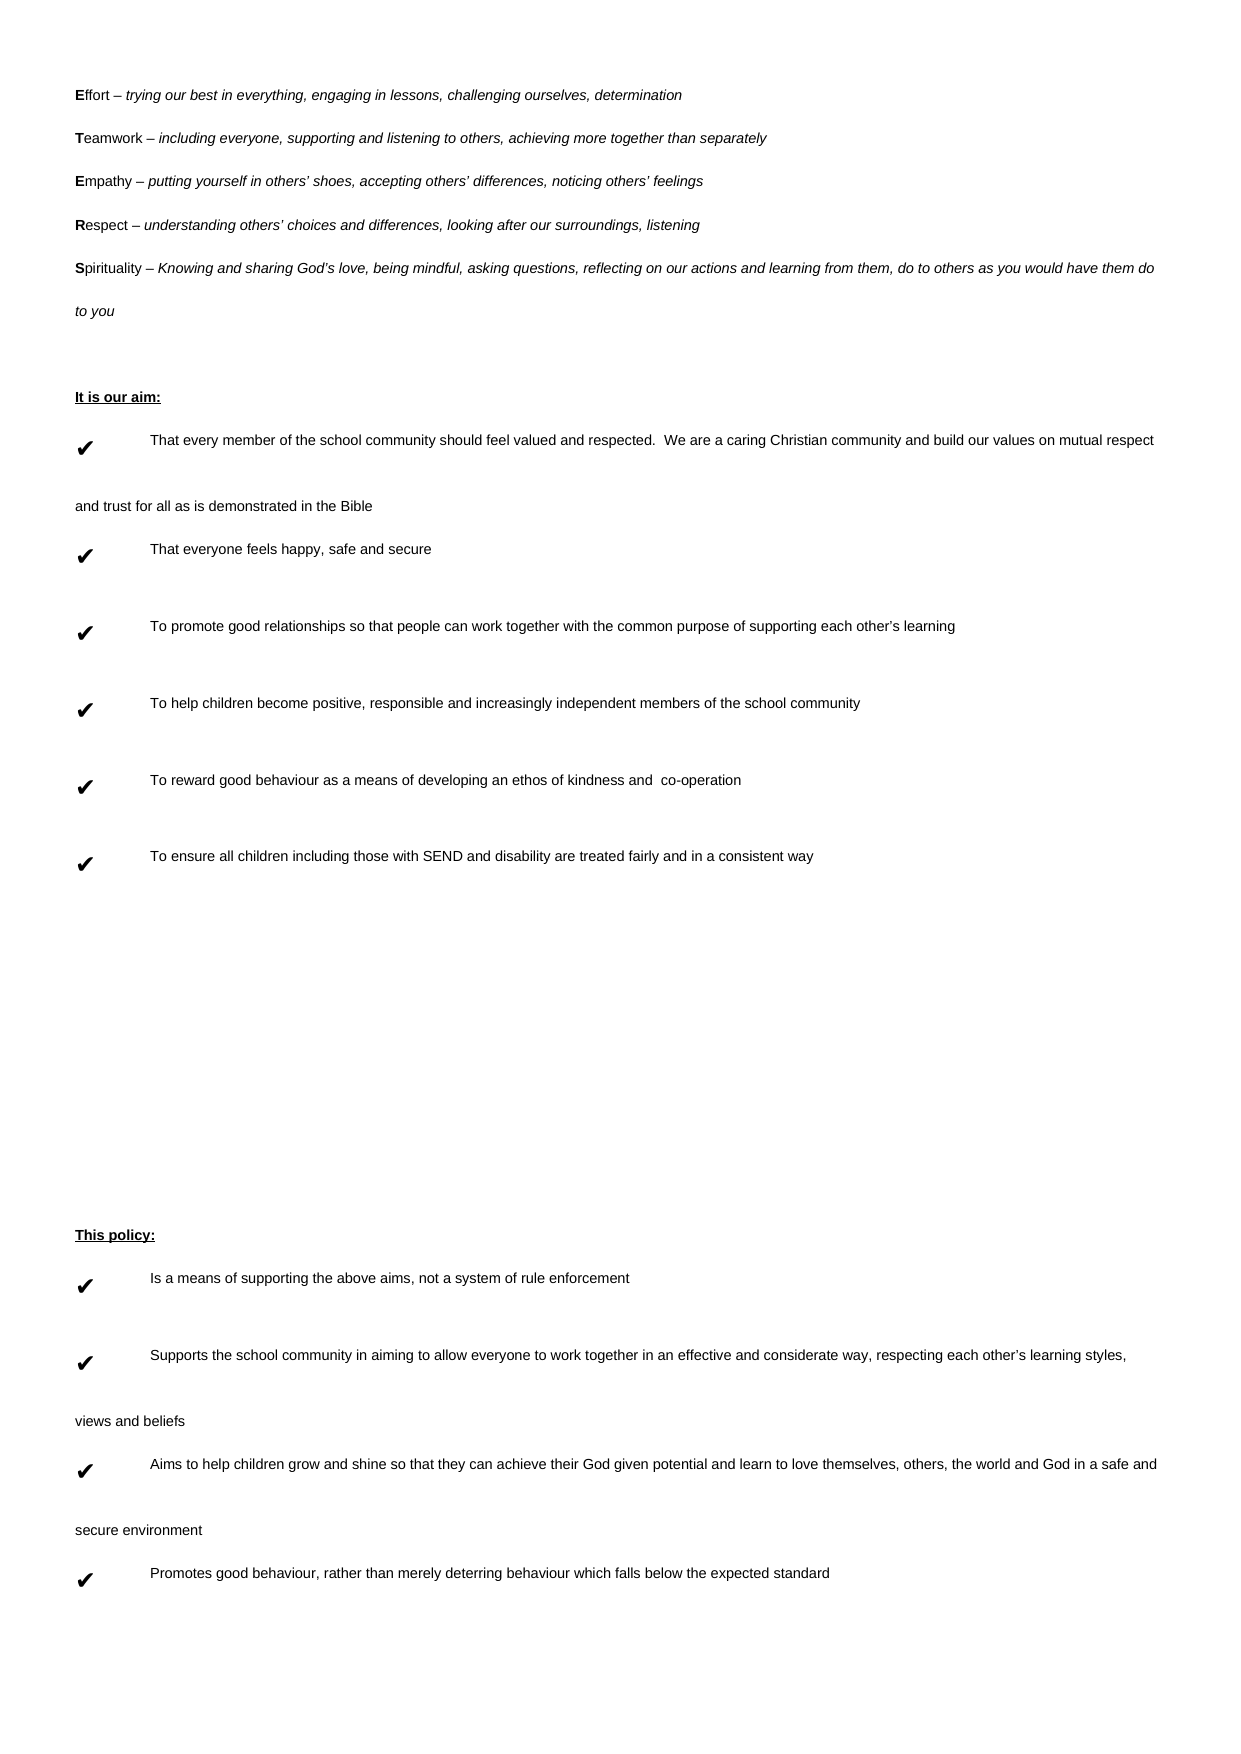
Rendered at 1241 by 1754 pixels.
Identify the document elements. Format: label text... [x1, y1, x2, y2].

list To promote good relationships so that people can work together with the common purpose of supporting each other’s learning [75, 606, 1165, 657]
list That every member of the school community should feel valued and respected. We are a caring Christian community and build our values on mutual respect and trust for all as is demonstrated in the Bible [75, 420, 1165, 514]
text Empathy – putting yourself in others’ shoes, accepting others’ differences, noticing others’ feelings [75, 161, 1165, 190]
list Is a means of supporting the above aims, not a system of rule enforcement [75, 1258, 1165, 1309]
list Aims to help children grow and shine so that they can achieve their God given potential and learn to love themselves, others, the world and God in a safe and secure environment [75, 1444, 1165, 1538]
list To ensure all children including those with SEND and disability are treated fairly and in a consistent way [75, 836, 1165, 887]
list That everyone feels happy, safe and secure [75, 529, 1165, 580]
list Supports the school community in aiming to allow everyone to work together in an effective and considerate way, respecting each other’s learning styles, views and beliefs [75, 1335, 1165, 1429]
list To reward good behaviour as a means of developing an ethos of kindness and co-operation [75, 759, 1165, 811]
text This policy: [75, 1215, 1165, 1244]
text Teamwork – including everyone, supporting and listening to others, achieving more together than separately [75, 118, 1165, 147]
text Spirituality – Knowing and sharing God’s love, being mindful, asking questions, reflecting on our actions and learning from them, do to others as you would have them do to you [75, 247, 1165, 319]
list Promotes good behaviour, rather than merely deterring behaviour which falls below the expected standard [75, 1552, 1165, 1604]
list To help children become positive, responsible and increasingly independent members of the school community [75, 682, 1165, 734]
text Respect – understanding others’ choices and differences, looking after our surroundings, listening [75, 204, 1165, 233]
text Effort – trying our best in everything, engaging in lessons, challenging ourselves, determination [75, 75, 1165, 104]
text It is our aim: [75, 377, 1165, 406]
